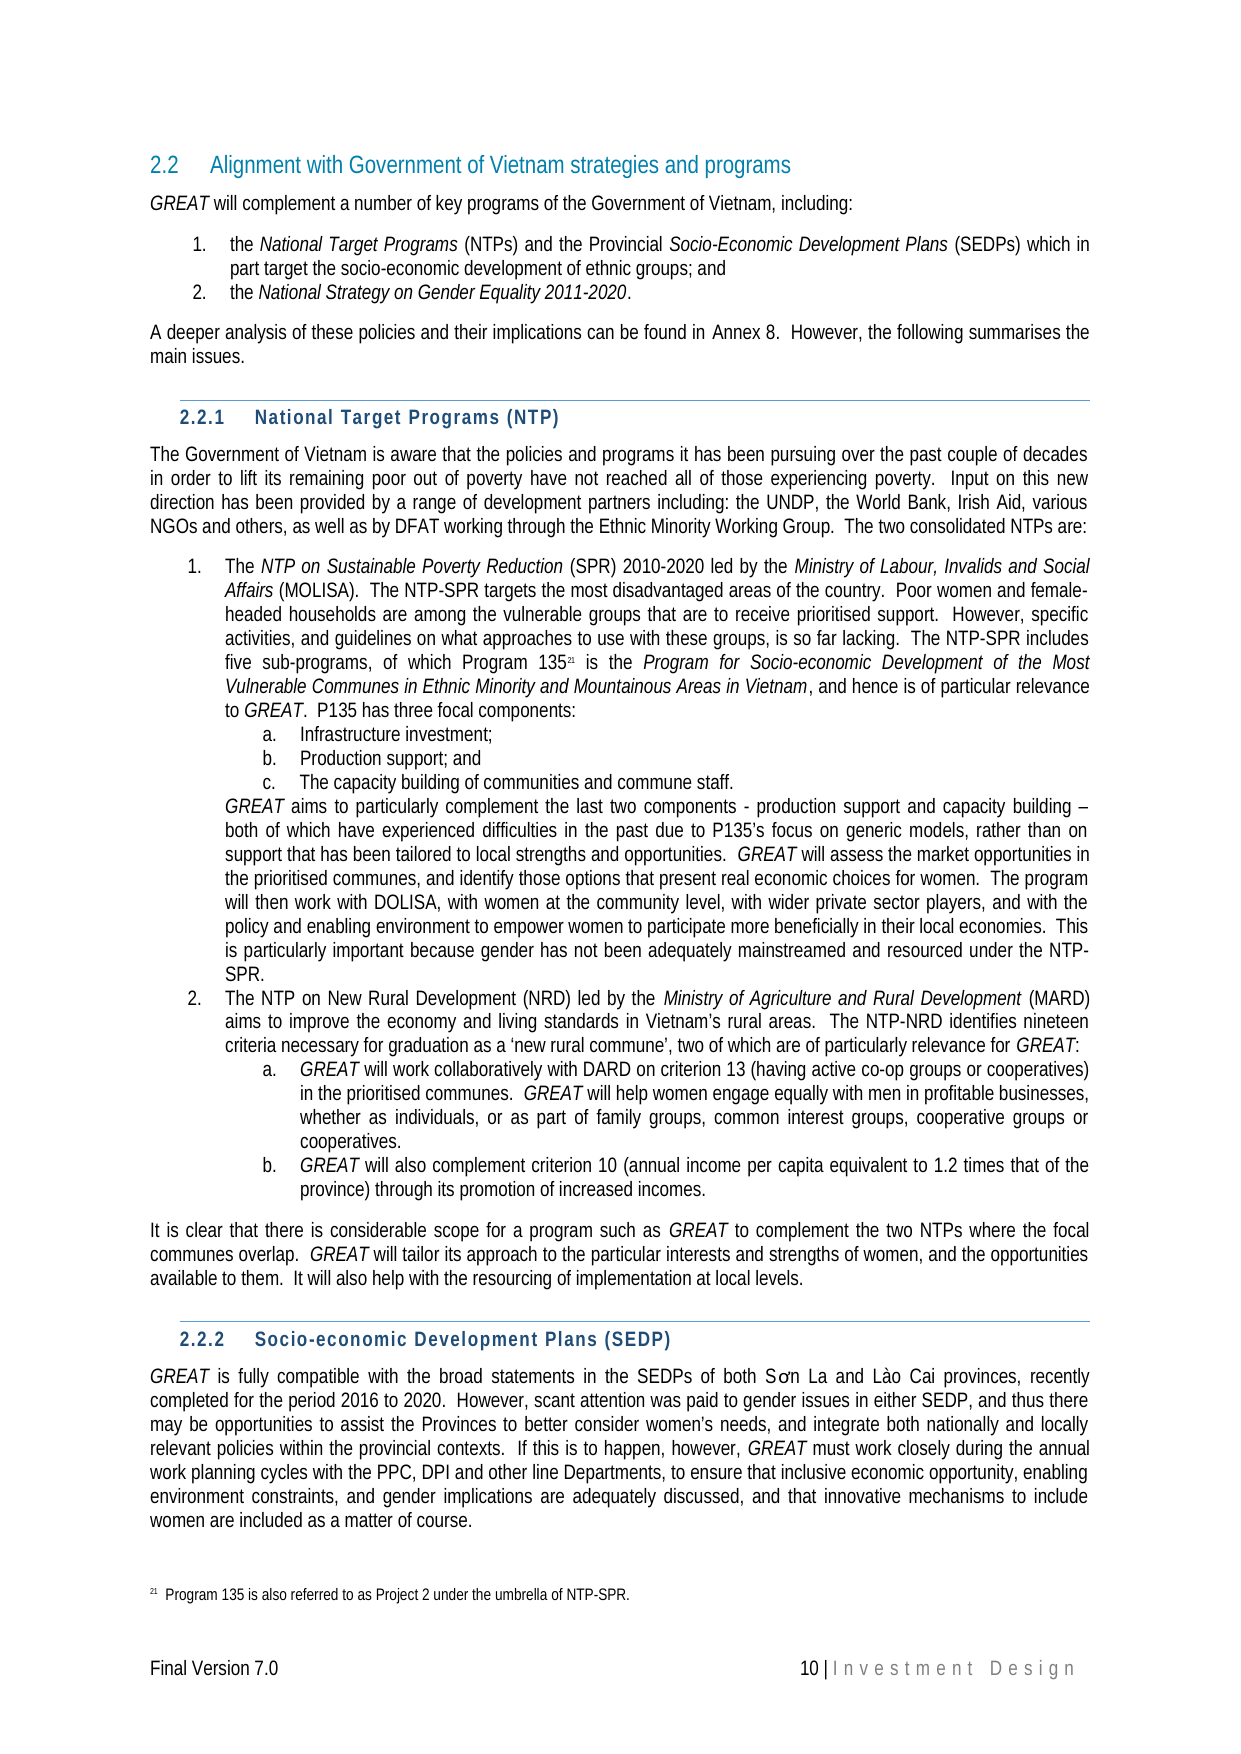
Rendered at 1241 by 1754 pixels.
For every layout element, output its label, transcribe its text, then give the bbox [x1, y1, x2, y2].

list The capacity building of communities and commune staff. [262, 770, 1090, 794]
list the National Strategy on Gender Equality 2011-2020. [192, 280, 1090, 304]
subtitle National Target Programs (NTP) [179, 401, 1090, 429]
subtitle Alignment with Government of Vietnam strategies and programs [150, 150, 1090, 179]
list GREAT will work collaboratively with DARD on criterion 13 (having active co-op groups or cooperatives) in the prioritised communes. GREAT will help women engage equally with men in profitable businesses, whether as individuals, or as part of family groups, common interest groups, cooperative groups or cooperatives. [262, 1057, 1090, 1153]
text GREAT is fully compatible with the broad statements in the SEDPs of both Sơn La and Lào Cai provinces, recently completed for the period 2016 to 2020. However, scant attention was paid to gender issues in either SEDP, and thus there may be opportunities to assist the Provinces to better consider women’s needs, and integrate both nationally and locally relevant policies within the provincial contexts. If this is to happen, however, GREAT must work closely during the annual work planning cycles with the PPC, DPI and other line Departments, to ensure that inclusive economic opportunity, enabling environment constraints, and gender implications are adequately discussed, and that innovative mechanisms to include women are included as a matter of course. [150, 1363, 1090, 1532]
subtitle Socio-economic Development Plans (SEDP) [179, 1322, 1090, 1351]
text A deeper analysis of these policies and their implications can be found in Annex 8. However, the following summarises the main issues. [150, 320, 1090, 368]
list Production support; and [262, 746, 1090, 770]
text It is clear that there is considerable scope for a program such as GREAT to complement the two NTPs where the focal communes overlap. GREAT will tailor its approach to the particular interests and strengths of women, and the opportunities available to them. It will also help with the resourcing of implementation at local levels. [150, 1218, 1090, 1289]
text The Government of Vietnam is aware that the policies and programs it has been pursuing over the past couple of decades in order to lift its remaining poor out of poverty have not reached all of those experiencing poverty. Input on this new direction has been provided by a range of development partners including: the UNDP, the World Bank, Irish Aid, various NGOs and others, as well as by DFAT working through the Ethnic Minority Working Group. The two consolidated NTPs are: [150, 442, 1090, 537]
list Infrastructure investment; [262, 722, 1090, 746]
list GREAT will also complement criterion 10 (annual income per capita equivalent to 1.2 times that of the province) through its promotion of increased incomes. [262, 1153, 1090, 1201]
list The NTP on New Rural Development (NRD) led by the Ministry of Agriculture and Rural Development (MARD) aims to improve the economy and living standards in Vietnam’s rural areas. The NTP-NRD identifies nineteen criteria necessary for graduation as a ‘new rural commune’, two of which are of particularly relevance for GREAT: [187, 985, 1090, 1057]
list the National Target Programs (NTPs) and the Provincial Socio-Economic Development Plans (SEDPs) which in part target the socio-economic development of ethnic groups; and [192, 232, 1090, 280]
list The NTP on Sustainable Poverty Reduction (SPR) 2010-2020 led by the Ministry of Labour, Invalids and Social Affairs (MOLISA). The NTP-SPR targets the most disadvantaged areas of the country. Poor women and female-headed households are among the vulnerable groups that are to receive prioritised support. However, specific activities, and guidelines on what approaches to use with these groups, is so far lacking. The NTP-SPR includes five sub-programs, of which Program 135 is the Program for Socio-economic Development of the Most Vulnerable Communes in Ethnic Minority and Mountainous Areas in Vietnam, and hence is of particular relevance to GREAT. P135 has three focal components: [187, 554, 1090, 722]
text GREAT aims to particularly complement the last two components - production support and capacity building – both of which have experienced difficulties in the past due to P135’s focus on generic models, rather than on support that has been tailored to local strengths and opportunities. GREAT will assess the market opportunities in the prioritised communes, and identify those options that present real economic choices for women. The program will then work with DOLISA, with women at the community level, with wider private sector players, and with the policy and enabling environment to empower women to participate more beneficially in their local economies. This is particularly important because gender has not been adequately mainstreamed and resourced under the NTP-SPR. [225, 794, 1090, 985]
text GREAT will complement a number of key programs of the Government of Vietnam, including: [150, 191, 1090, 215]
